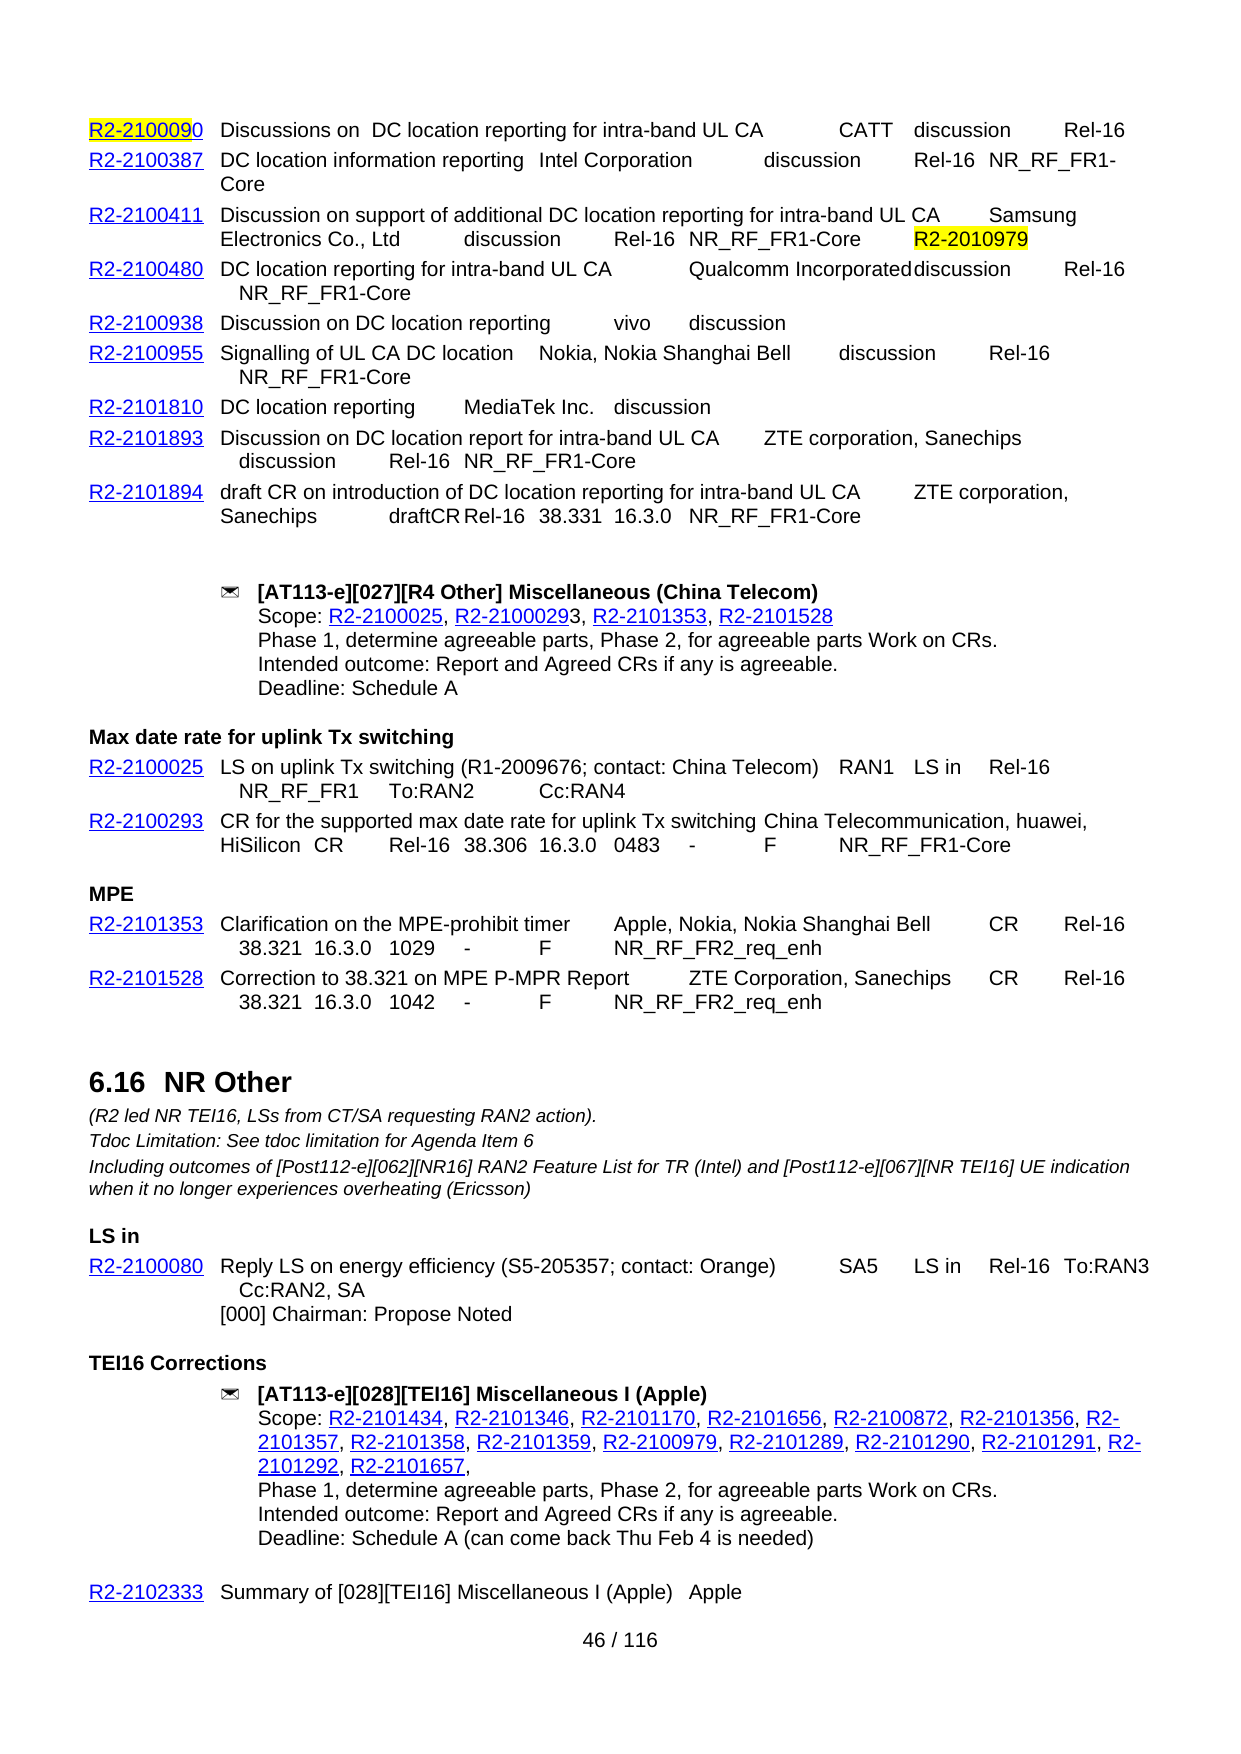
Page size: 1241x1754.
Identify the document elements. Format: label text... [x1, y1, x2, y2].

title R2-2101894 draft CR on introduction of DC location reporting for intra-band UL CA ZTE corporation, Sanechips draftCR Rel-16 38.331 16.3.0 NR_RF_FR1-Core [89, 479, 1152, 527]
text TEI16 Corrections [89, 1351, 1152, 1375]
text Phase 1, determine agreeable parts, Phase 2, for agreeable parts Work on CRs. [220, 1477, 1152, 1501]
text LS in [89, 1224, 1152, 1248]
text Tdoc Limitation: See tdoc limitation for Agenda Item 6 [89, 1130, 1152, 1152]
text Intended outcome: Report and Agreed CRs if any is agreeable. [220, 1501, 1152, 1525]
text MPE [89, 882, 1152, 906]
text Deadline: Schedule A (can come back Thu Feb 4 is needed) [220, 1525, 1152, 1549]
title R2-2101353 Clarification on the MPE-prohibit timer Apple, Nokia, Nokia Shanghai Bell CR Rel-16 38.321 16.3.0 1029 - F NR_RF_FR2_req_enh [89, 912, 1152, 960]
text Scope: R2-2100025, R2-21000293, R2-2101353, R2-2101528 [220, 604, 1152, 628]
text Deadline: Schedule A [220, 676, 1152, 699]
text [AT113-e][028][TEI16] Miscellaneous I (Apple) [220, 1381, 1152, 1406]
title R2-2100090 Discussions on DC location reporting for intra-band UL CA CATT discussion Rel-16 [192, 118, 1152, 142]
text [AT113-e][027][R4 Other] Miscellaneous (China Telecom) [220, 579, 1152, 604]
title R2-2100080 Reply LS on energy efficiency (S5-205357; contact: Orange) SA5 LS in Rel-16 To:RAN3 Cc:RAN2, SA [89, 1254, 1152, 1302]
text Intended outcome: Report and Agreed CRs if any is agreeable. [220, 652, 1152, 676]
title R2-2102333 Summary of [028][TEI16] Miscellaneous I (Apple) Apple [89, 1579, 1152, 1603]
title R2-2100293 CR for the supported max date rate for uplink Tx switching China Telecommunication, huawei, HiSilicon CR Rel-16 38.306 16.3.0 0483 - F NR_RF_FR1-Core [89, 809, 1152, 857]
title R2-2101893 Discussion on DC location report for intra-band UL CA ZTE corporation, Sanechips discussion Rel-16 NR_RF_FR1-Core [89, 425, 1152, 473]
text (R2 led NR TEI16, LSs from CT/SA requesting RAN2 action). [89, 1104, 1152, 1126]
title R2-2101810 DC location reporting MediaTek Inc. discussion [89, 395, 1152, 419]
title R2-2100480 DC location reporting for intra-band UL CA Qualcomm Incorporated discussion Rel-16 NR_RF_FR1-Core [89, 257, 1152, 304]
title R2-2100025 LS on uplink Tx switching (R1-2009676; contact: China Telecom) RAN1 LS in Rel-16 NR_RF_FR1 To:RAN2 Cc:RAN4 [89, 755, 1152, 803]
title R2-2100411 Discussion on support of additional DC location reporting for intra-band UL CA Samsung Electronics Co., Ltd discussion Rel-16 NR_RF_FR1-Core R2-2010979 [89, 202, 1152, 250]
text Phase 1, determine agreeable parts, Phase 2, for agreeable parts Work on CRs. [220, 628, 1152, 652]
text Max date rate for uplink Tx switching [89, 724, 1152, 748]
title R2-2100955 Signalling of UL CA DC location Nokia, Nokia Shanghai Bell discussion Rel-16 NR_RF_FR1-Core [89, 341, 1152, 389]
title R2-2100938 Discussion on DC location reporting vivo discussion [89, 311, 1152, 335]
text [000] Chairman: Propose Noted [220, 1302, 1152, 1326]
subtitle 6.16 NR Other [89, 1065, 1152, 1098]
text Including outcomes of [Post112-e][062][NR16] RAN2 Feature List for TR (Intel) and [Post112-e][067][NR TEI16] UE indication when it no longer experiences overheating (Ericsson) [89, 1156, 1152, 1199]
text Scope: R2-2101434, R2-2101346, R2-2101170, R2-2101656, R2-2100872, R2-2101356, R2-2101357, R2-2101358, R2-2101359, R2-2100979, R2-2101289, R2-2101290, R2-2101291, R2-2101292, R2-2101657, [220, 1406, 1152, 1477]
title R2-2100387 DC location information reporting Intel Corporation discussion Rel-16 NR_RF_FR1-Core [89, 148, 1152, 196]
title R2-2101528 Correction to 38.321 on MPE P-MPR Report ZTE Corporation, Sanechips CR Rel-16 38.321 16.3.0 1042 - F NR_RF_FR2_req_enh [89, 966, 1152, 1014]
